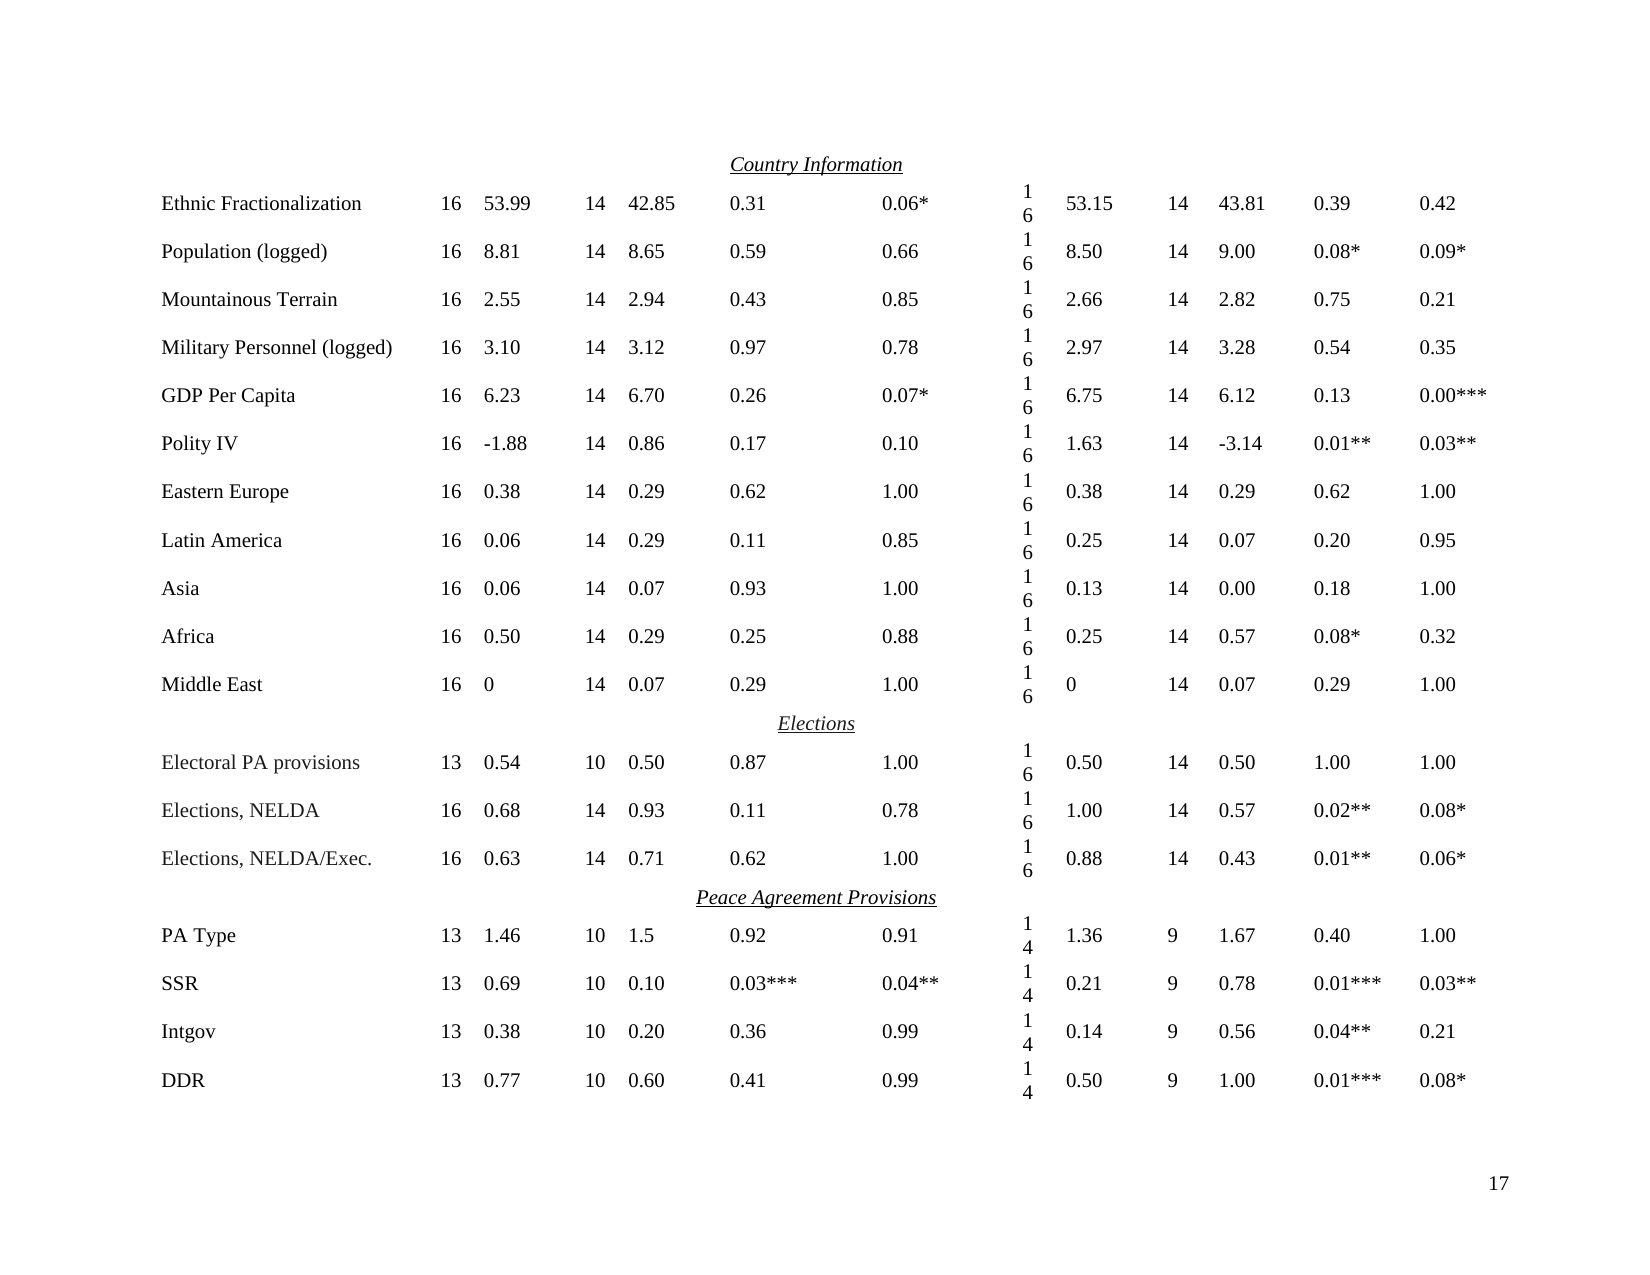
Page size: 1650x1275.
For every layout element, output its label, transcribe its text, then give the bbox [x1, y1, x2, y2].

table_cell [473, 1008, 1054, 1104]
table_cell 16 [429, 179, 472, 227]
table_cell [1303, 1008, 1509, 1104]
table_cell 0.39 [1303, 179, 1408, 227]
table_cell 0.31 [718, 179, 871, 227]
table_cell 42.85 [617, 179, 718, 227]
table_cell 43.81 [1208, 179, 1302, 227]
table_cell 53.15 [1055, 179, 1156, 227]
table_cell 16 [429, 227, 472, 275]
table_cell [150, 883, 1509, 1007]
table_cell Population (logged) [150, 227, 429, 275]
table_cell 0.06* [871, 179, 1011, 227]
table_cell 53.99 [473, 179, 573, 227]
table_cell 14 [573, 179, 617, 227]
table_cell 0.42 [1408, 179, 1509, 227]
table_cell 8.81 [473, 227, 573, 275]
table_cell 14 [1156, 179, 1207, 227]
table_cell Ethnic Fractionalization [150, 179, 429, 227]
table_cell Country Information [150, 150, 1484, 179]
table_cell 16 [1011, 179, 1054, 227]
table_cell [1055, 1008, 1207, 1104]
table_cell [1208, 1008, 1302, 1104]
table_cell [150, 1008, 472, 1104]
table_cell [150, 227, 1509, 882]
